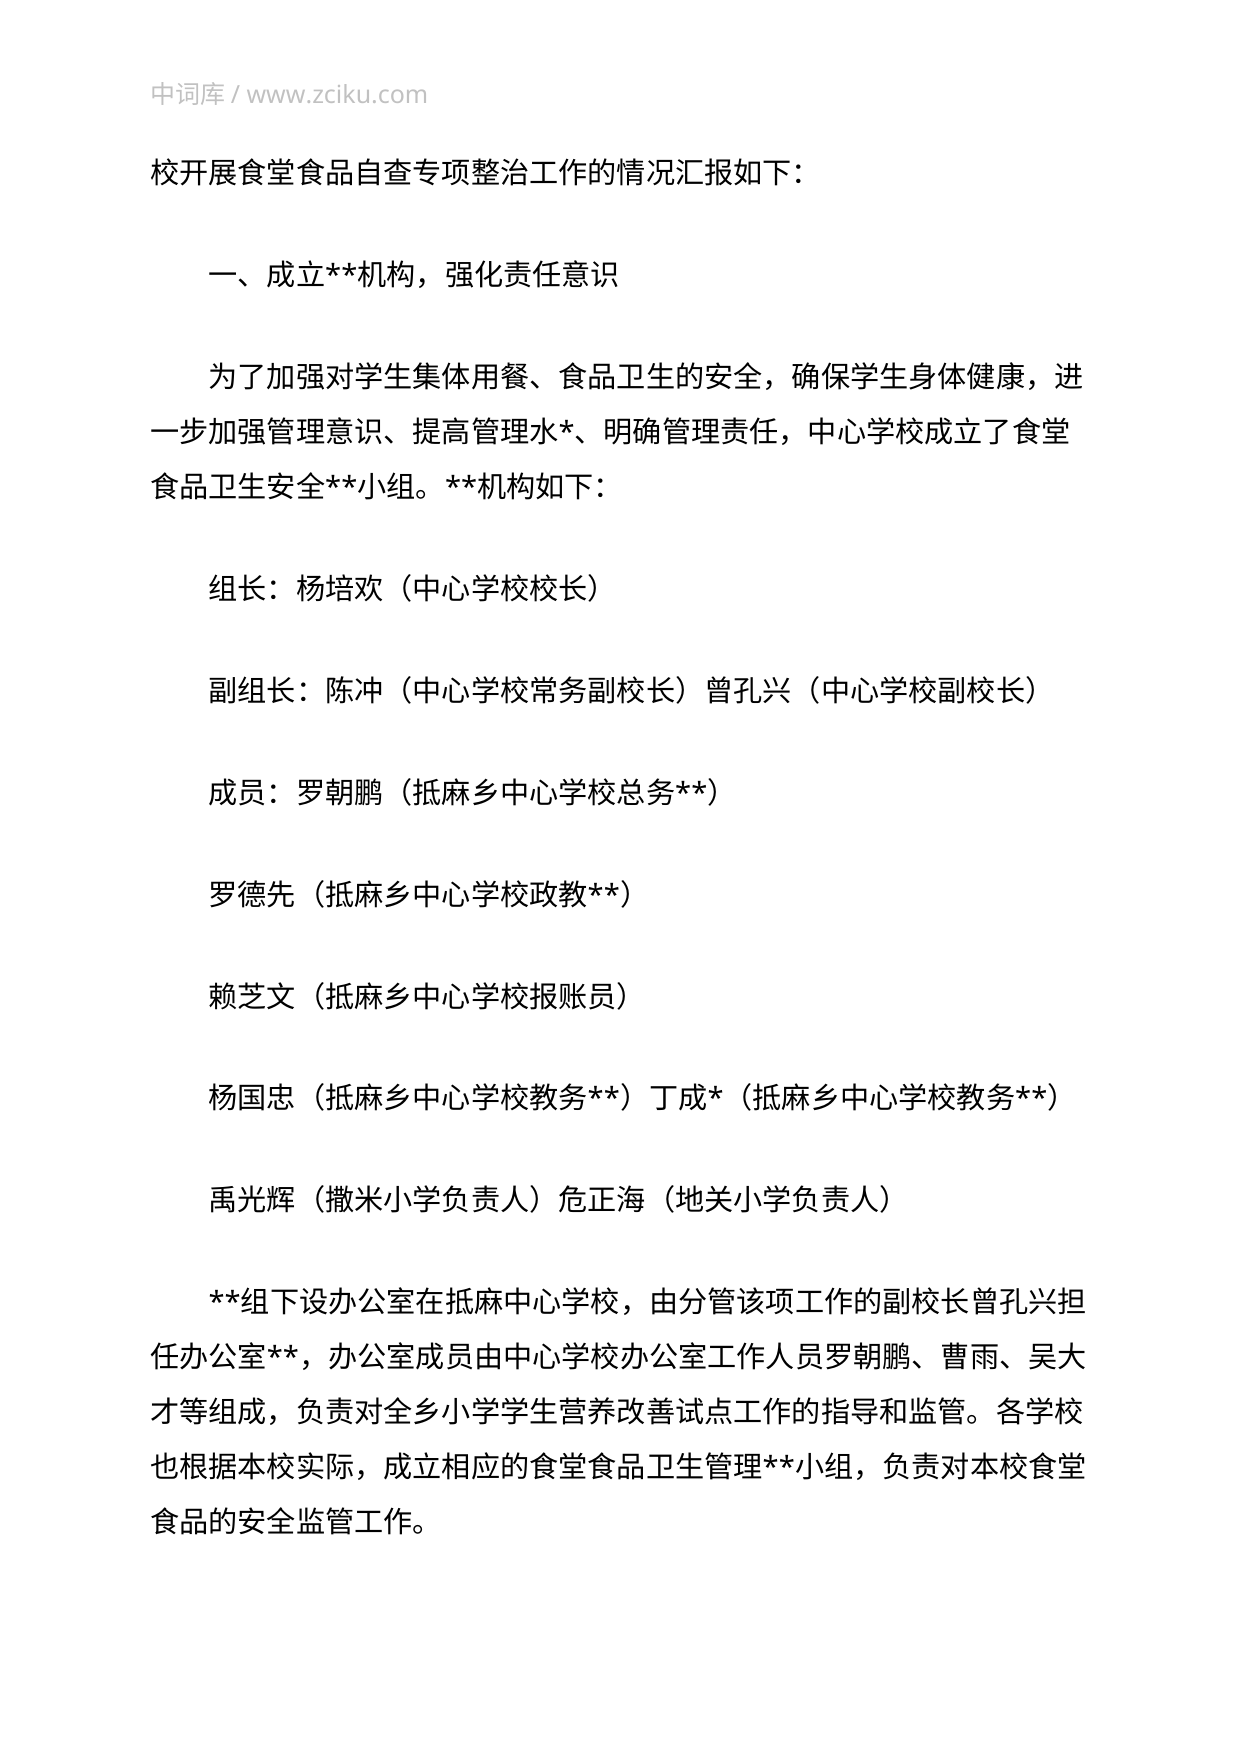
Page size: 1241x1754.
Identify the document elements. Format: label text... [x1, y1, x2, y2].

text 赖芝文（抵麻乡中心学校报账员） [150, 973, 1090, 1015]
text 组长：杨培欢（中心学校校长） [150, 566, 1090, 608]
text 杨国忠（抵麻乡中心学校教务**）丁成*（抵麻乡中心学校教务**） [150, 1075, 1090, 1117]
text **组下设办公室在抵麻中心学校，由分管该项工作的副校长曾孔兴担任办公室**，办公室成员由中心学校办公室工作人员罗朝鹏、曹雨、吴大才等组成，负责对全乡小学学生营养改善试点工作的指导和监管。各学校也根据本校实际，成立相应的食堂食品卫生管理**小组，负责对本校食堂食品的安全监管工作。 [150, 1279, 1090, 1541]
text 禹光辉（撒米小学负责人）危正海（地关小学负责人） [150, 1177, 1090, 1219]
text 罗德先（抵麻乡中心学校政教**） [150, 871, 1090, 913]
text 为了加强对学生集体用餐、食品卫生的安全，确保学生身体健康，进一步加强管理意识、提高管理水*、明确管理责任，中心学校成立了食堂食品卫生安全**小组。**机构如下： [150, 354, 1090, 506]
text 一、成立**机构，强化责任意识 [150, 252, 1090, 294]
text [150, 150, 1090, 192]
text 成员：罗朝鹏（抵麻乡中心学校总务**） [150, 769, 1090, 812]
text 副组长：陈冲（中心学校常务副校长）曾孔兴（中心学校副校长） [150, 667, 1090, 710]
